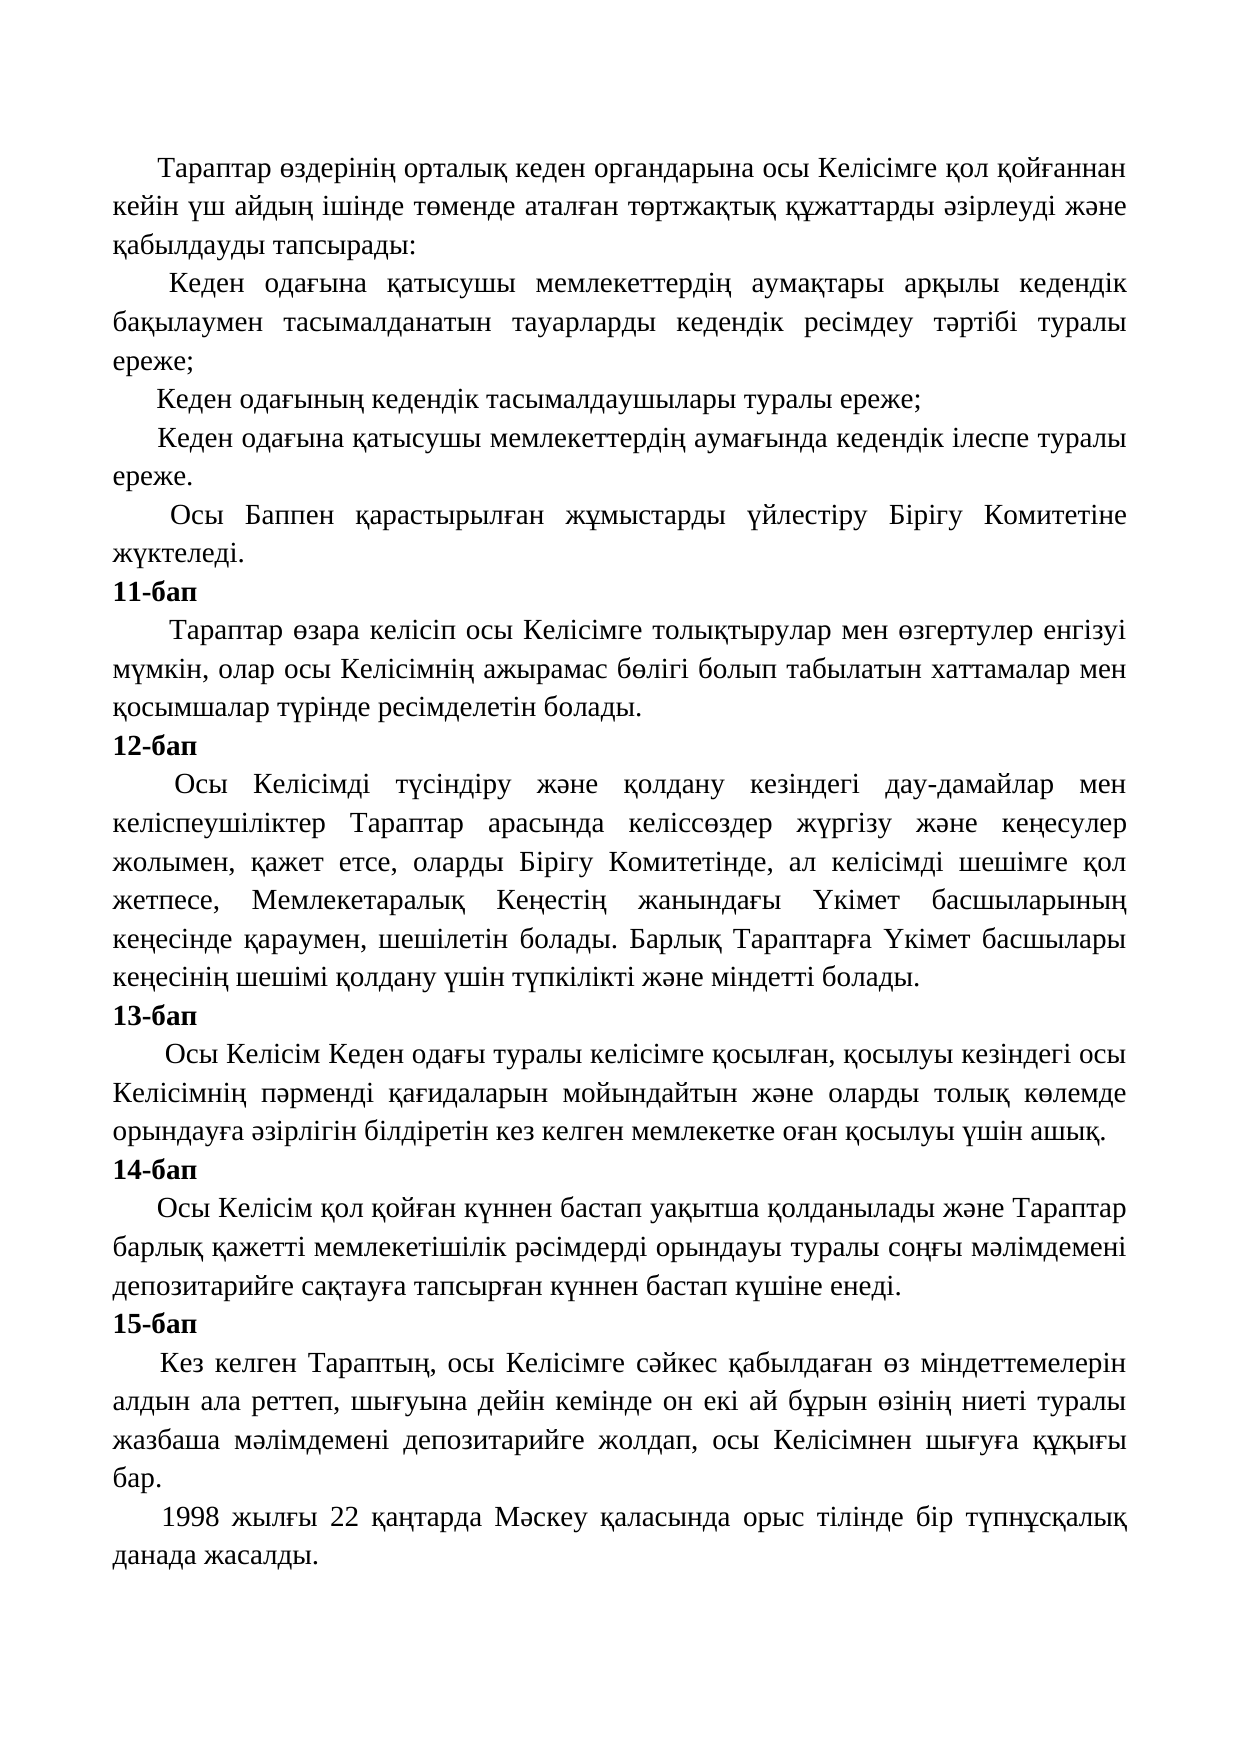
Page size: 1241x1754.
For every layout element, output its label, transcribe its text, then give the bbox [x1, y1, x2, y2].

text 12-бап [112, 728, 1128, 762]
text 13-бап [112, 998, 1128, 1031]
text Тараптар өзара келiсiп осы Келiсiмге толықтырулар мен өзгертулер енгiзуi мүмкiн, олар осы Келiсiмнің ажырамас бөлiгi болып табылатын хаттамалар мен қосымшалар түрiнде ресiмделетiн болады. [112, 612, 1128, 723]
text Кеден одағының кедендiк тасымалдаушылары туралы ереже; [112, 381, 1128, 415]
text Осы Келiсiмдi түсiндiру және қолдану кезiндегi дау-дамайлар мен келiспеушiлiктер Тараптар арасында келiссөздер жүргiзу және кеңесулер жолымен, қажет етсе, оларды Бiрiгу Комитетiнде, ал келiсiмдi шешiмге қол жетпесе, Мемлекетаралық Кеңестің жанындағы Үкiмет басшыларының кеңесiнде қараумен, шешiлетiн болады. Барлық Тараптарға Үкiмет басшылары кеңесiнің шешiмi қолдану үшiн түпкiлiктi және мiндеттi болады. [112, 767, 1128, 993]
text Кеден одағына қатысушы мемлекеттердiң аумағында кедендiк iлеспе туралы ереже. [112, 420, 1128, 492]
text 11-бап [112, 574, 1128, 607]
text 1998 жылғы 22 қаңтарда Мәскеу қаласында орыс тілінде бір түпнұсқалық данада жасалды. [112, 1499, 1128, 1571]
text Кез келген Тараптың, осы Келісімге сәйкес қабылдаған өз міндеттемелерін алдын ала реттеп, шығуына дейін кемінде он екі ай бұрын өзінің ниеті туралы жазбаша мәлімдемені депозитарийге жолдап, осы Келісімнен шығуға құқығы бар. [112, 1345, 1128, 1494]
text Тараптар өздерiнiң орталық кеден органдарына осы Келiсiмге қол қойғаннан кейiн үш айдың iшiнде төменде аталған төртжақтық құжаттарды әзiрлеудi және қабылдауды тапсырады: [112, 150, 1128, 261]
text Осы Келiсiм қол қойған күннен бастап уақытша қолданылады және Тараптар барлық қажеттi мемлекетiшілiк рәсiмдердi орындауы туралы соңғы мәлiмдеменi депозитарийге сақтауға тапсырған күннен бастап күшiне енедi. [112, 1191, 1128, 1301]
text Осы Келiсiм Кеден одағы туралы келiсiмге қосылған, қосылуы кезiндегi осы Келiсiмнің пәрмендi қағидаларын мойындайтын және оларды толық көлемде орындауға әзiрлiгiн бiлдiретiн кез келген мемлекетке оған қосылуы үшiн ашық. [112, 1036, 1128, 1147]
text Кеден одағына қатысушы мемлекеттердің аумақтары арқылы кедендiк бақылаумен тасымалданатын тауарларды кедендiк ресiмдеу тәртiбi туралы ереже; [112, 266, 1128, 376]
text 14-бап [112, 1152, 1128, 1186]
text 15-бап [112, 1306, 1128, 1340]
text Осы Баппен қарастырылған жұмыстарды үйлестiру Бiрiгу Комитетiне жүктеледi. [112, 497, 1128, 569]
